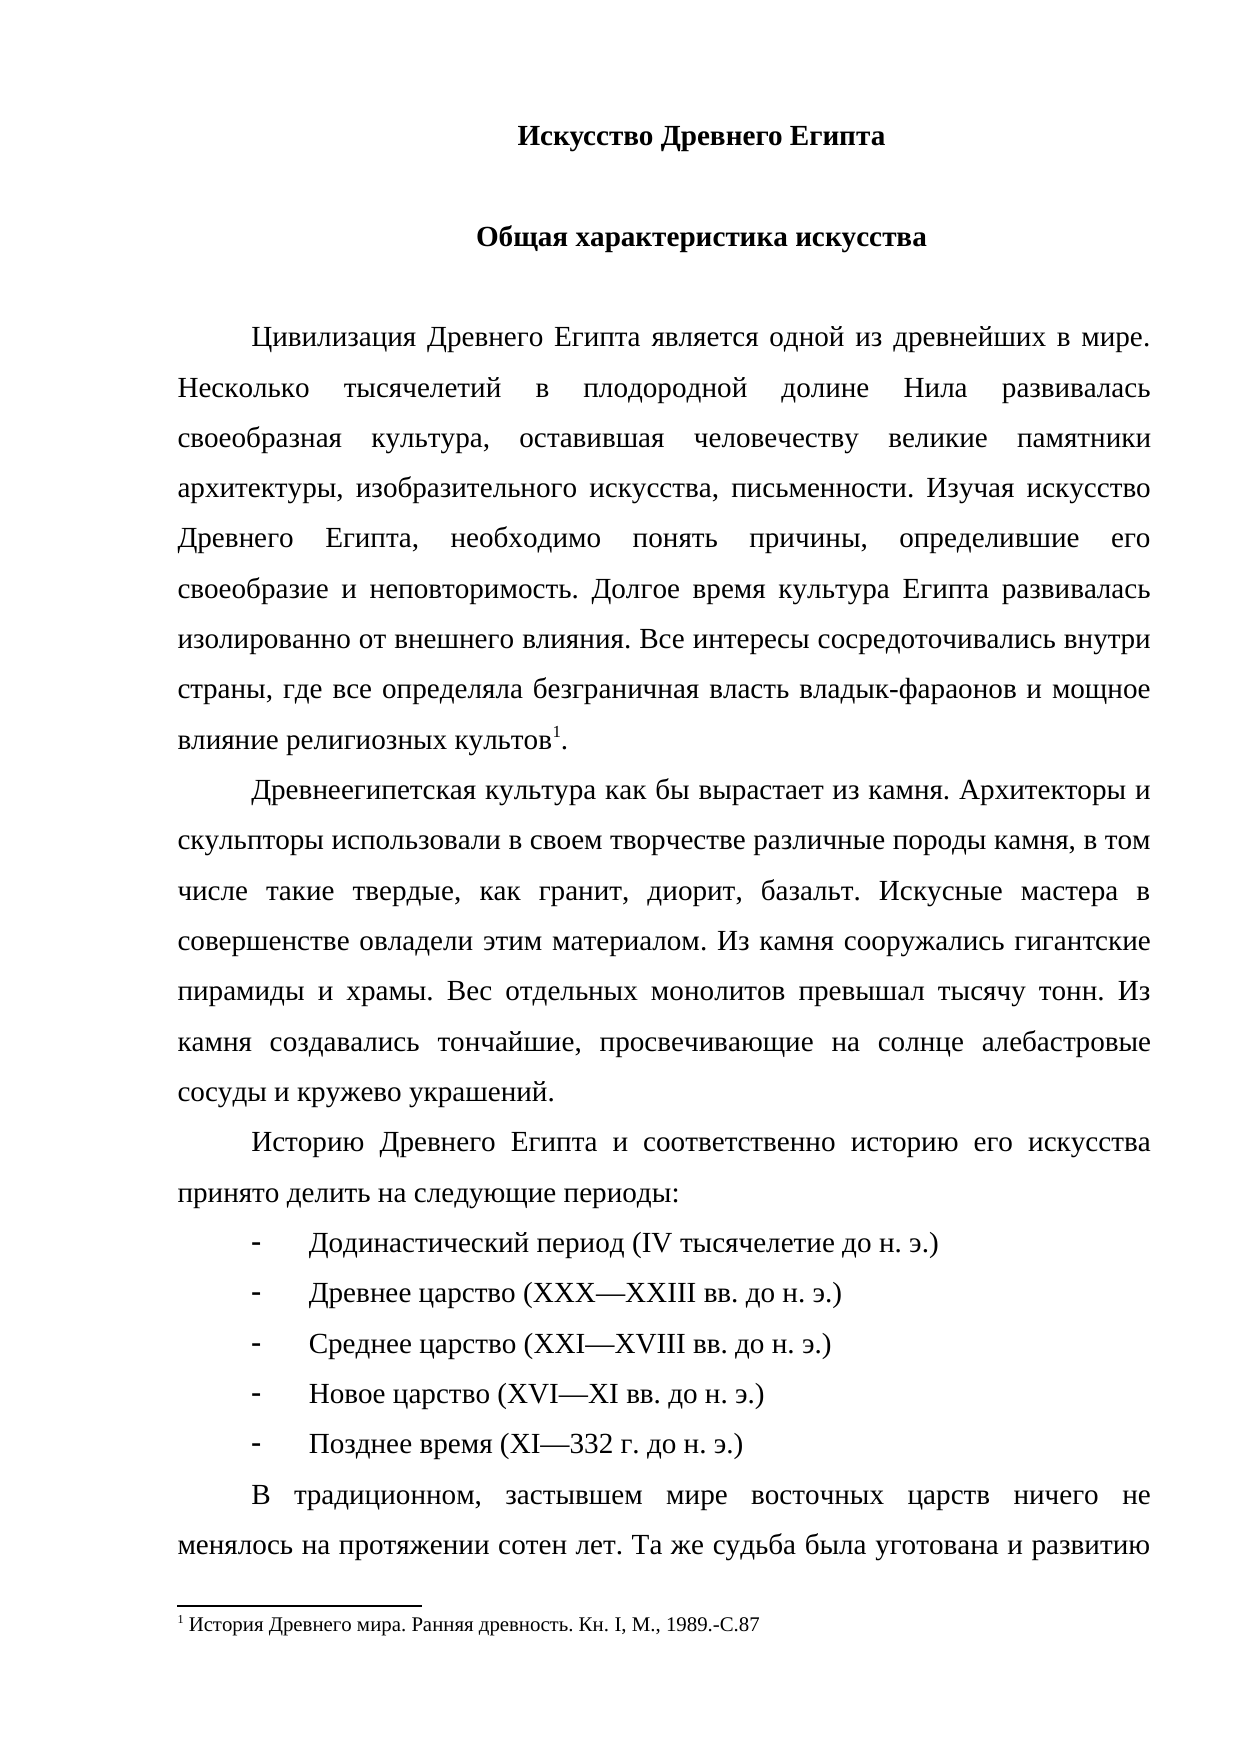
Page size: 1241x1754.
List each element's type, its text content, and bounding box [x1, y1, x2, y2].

subtitle Общая характеристика искусства [177, 219, 1152, 252]
subtitle Искусство Древнего Египта [177, 118, 1152, 152]
list Среднее царство (XXI—XVIII вв. до н. э.) [177, 1326, 1152, 1359]
list Новое царство (XVI—XI вв. до н. э.) [177, 1376, 1152, 1410]
list Додинастический период (IV тысячелетие до н. э.) [177, 1225, 1152, 1259]
text Древнеегипетская культура как бы вырастает из камня. Архитекторы и скульпторы использовали в своем творчестве различные породы камня, в том числе такие твердые, как гранит, диорит, базальт. Искусные мастера в совершенстве овладели этим материалом. Из камня сооружались гигантские пирамиды и храмы. Вес отдельных монолитов превышал тысячу тонн. Из камня создавались тончайшие, просвечивающие на солнце алебастровые сосуды и кружево украшений. [177, 772, 1152, 1108]
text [177, 1477, 1152, 1561]
text Цивилизация Древнего Египта является одной из древнейших в мире. Несколько тысячелетий в плодородной долине Нила развивалась своеобразная культура, оставившая человечеству великие памятники архитектуры, изобразительного искусства, письменности. Изучая искусство Древнего Египта, необходимо понять причины, определившие его своеобразие и неповторимость. Долгое время культура Египта развивалась изолированно от внешнего влияния. Все интересы сосредоточивались внутри страны, где все определяла безграничная власть владык-фараонов и мощное влияние религиозных культов. [177, 319, 1152, 755]
list Позднее время (XI—332 г. до н. э.) [177, 1427, 1152, 1460]
text Историю Древнего Египта и соответственно историю его искусства принято делить на следующие периоды: [177, 1124, 1152, 1208]
list Древнее царство (XXX—XXIII вв. до н. э.) [177, 1275, 1152, 1309]
